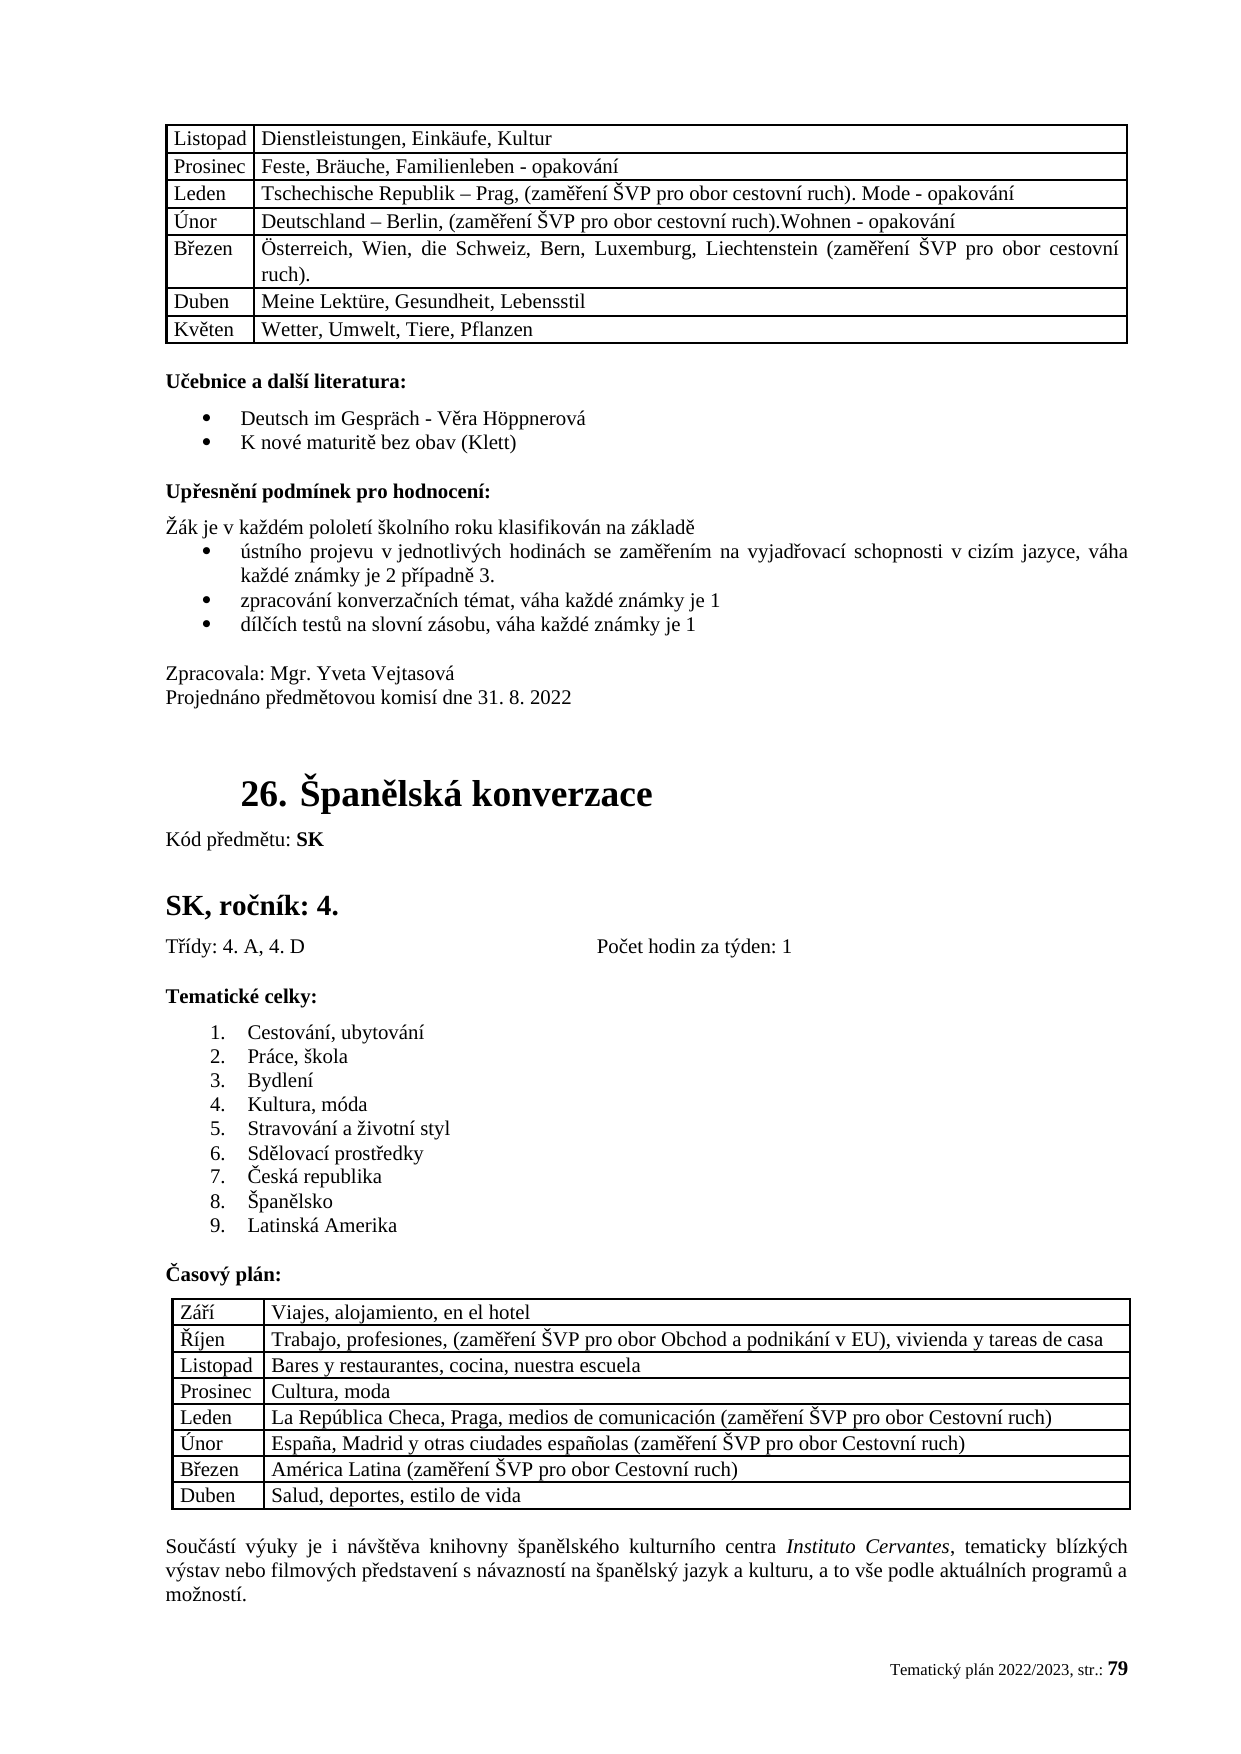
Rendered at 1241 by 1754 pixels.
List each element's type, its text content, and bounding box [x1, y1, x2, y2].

list ústního projevu v jednotlivých hodinách se zaměřením na vyjadřovací schopnosti v cizím jazyce, váha každé známky je 2 případně 3. [203, 539, 1128, 587]
text Projednáno předmětovou komisí dne 31. 8. 2022 [165, 685, 1128, 709]
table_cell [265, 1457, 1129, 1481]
list Bydlení [210, 1068, 1128, 1092]
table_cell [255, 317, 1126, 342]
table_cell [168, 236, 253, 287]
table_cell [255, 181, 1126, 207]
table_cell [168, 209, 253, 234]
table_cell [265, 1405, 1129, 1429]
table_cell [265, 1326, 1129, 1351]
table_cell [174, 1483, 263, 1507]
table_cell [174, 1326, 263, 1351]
list K nové maturitě bez obav (Klett) [203, 430, 1128, 454]
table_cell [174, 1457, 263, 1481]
text SK, ročník: 4. [165, 888, 1128, 922]
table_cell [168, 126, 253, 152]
text Učebnice a další literatura: [165, 369, 1128, 393]
text Třídy: 4. A, 4. D Počet hodin za týden: 1 [165, 934, 1128, 958]
text Španělská konverzace [240, 771, 1128, 814]
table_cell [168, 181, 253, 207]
list dílčích testů na slovní zásobu, váha každé známky je 1 [203, 612, 1128, 636]
list zpracování konverzačních témat, váha každé známky je 1 [203, 587, 1128, 612]
list Španělsko [210, 1188, 1128, 1213]
list Sdělovací prostředky [210, 1140, 1128, 1164]
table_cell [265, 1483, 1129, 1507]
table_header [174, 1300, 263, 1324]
list Stravování a životní styl [210, 1116, 1128, 1140]
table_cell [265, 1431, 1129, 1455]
text Časový plán: [165, 1262, 1128, 1286]
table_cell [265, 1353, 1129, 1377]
list Deutsch im Gespräch - Věra Höppnerová [203, 406, 1128, 430]
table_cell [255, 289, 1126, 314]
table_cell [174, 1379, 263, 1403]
text Kód předmětu: SK [165, 827, 1128, 851]
list Česká republika [210, 1164, 1128, 1188]
list Cestování, ubytování [210, 1020, 1128, 1044]
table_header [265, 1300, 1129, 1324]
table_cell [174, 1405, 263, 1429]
text Tematické celky: [165, 983, 1128, 1008]
list Kultura, móda [210, 1092, 1128, 1116]
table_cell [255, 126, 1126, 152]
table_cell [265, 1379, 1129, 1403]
text Součástí výuky je i návštěva knihovny španělského kulturního centra Instituto Cervantes, tematicky blízkých výstav nebo filmových představení s návazností na španělský jazyk a kulturu, a to vše podle aktuálních programů a možností. [165, 1533, 1128, 1606]
text Zpracovala: Mgr. Yveta Vejtasová [165, 661, 1128, 685]
text Žák je v každém pololetí školního roku klasifikován na základě [165, 515, 1128, 539]
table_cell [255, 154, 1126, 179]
text Upřesnění podmínek pro hodnocení: [165, 479, 1128, 503]
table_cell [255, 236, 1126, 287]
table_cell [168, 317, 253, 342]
list Práce, škola [210, 1044, 1128, 1068]
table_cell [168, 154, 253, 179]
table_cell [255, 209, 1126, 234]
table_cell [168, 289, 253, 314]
list Latinská Amerika [210, 1213, 1128, 1237]
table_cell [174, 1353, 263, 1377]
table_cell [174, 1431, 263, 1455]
